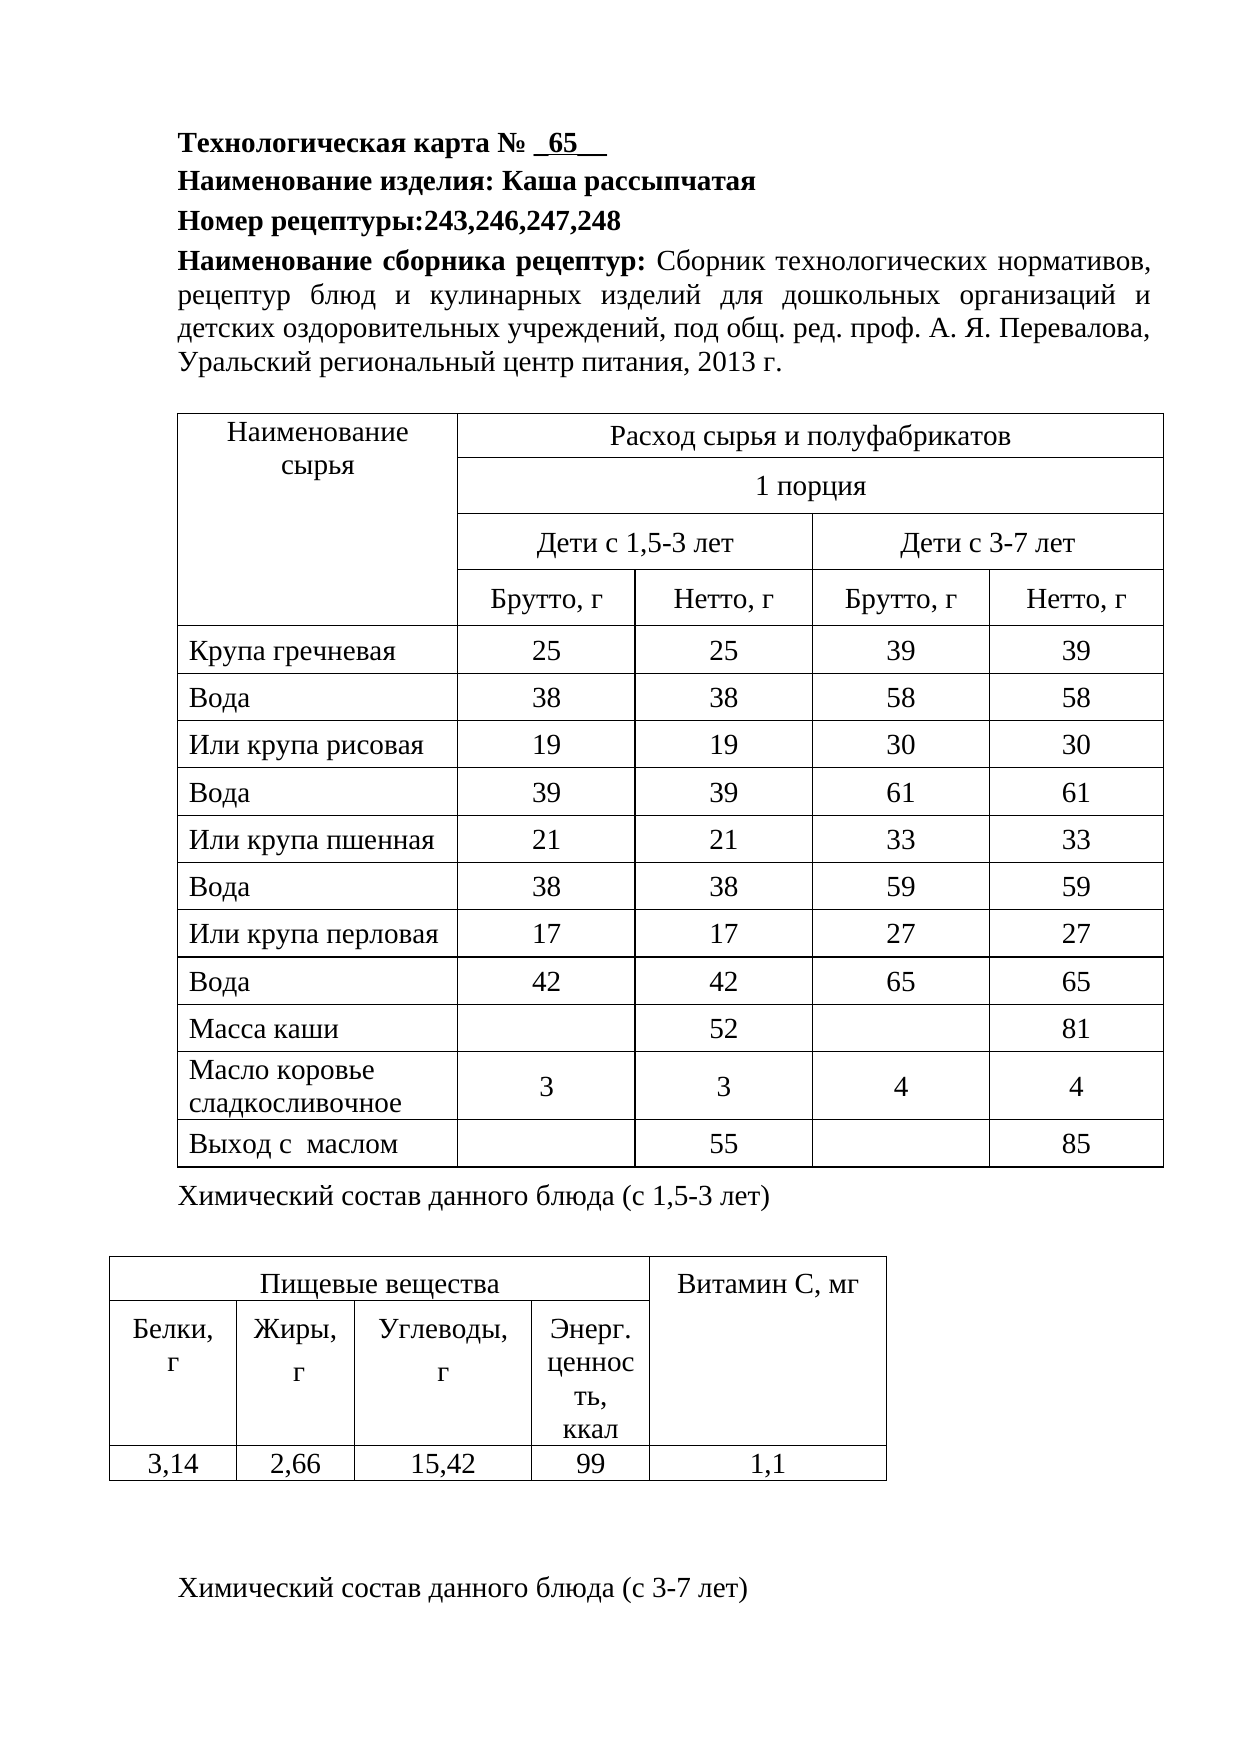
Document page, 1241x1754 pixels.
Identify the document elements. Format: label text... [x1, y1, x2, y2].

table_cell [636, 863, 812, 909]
text Химический состав данного блюда (с 1,5-3 лет) [177, 1178, 1152, 1212]
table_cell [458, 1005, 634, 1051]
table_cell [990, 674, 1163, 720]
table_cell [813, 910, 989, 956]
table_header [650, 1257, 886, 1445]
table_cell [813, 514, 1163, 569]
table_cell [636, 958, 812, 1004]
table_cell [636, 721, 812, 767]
text Номер рецептуры:243,246,247,248 [177, 203, 1152, 237]
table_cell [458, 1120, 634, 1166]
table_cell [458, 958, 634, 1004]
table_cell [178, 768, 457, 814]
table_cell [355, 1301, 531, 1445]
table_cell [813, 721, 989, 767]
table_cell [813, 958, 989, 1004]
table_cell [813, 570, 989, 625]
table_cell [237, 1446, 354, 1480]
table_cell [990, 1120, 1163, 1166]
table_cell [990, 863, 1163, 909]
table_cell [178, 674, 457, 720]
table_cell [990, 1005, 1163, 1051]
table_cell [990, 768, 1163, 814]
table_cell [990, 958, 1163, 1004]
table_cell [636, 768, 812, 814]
text Технологическая карта № _65__ [177, 125, 1152, 158]
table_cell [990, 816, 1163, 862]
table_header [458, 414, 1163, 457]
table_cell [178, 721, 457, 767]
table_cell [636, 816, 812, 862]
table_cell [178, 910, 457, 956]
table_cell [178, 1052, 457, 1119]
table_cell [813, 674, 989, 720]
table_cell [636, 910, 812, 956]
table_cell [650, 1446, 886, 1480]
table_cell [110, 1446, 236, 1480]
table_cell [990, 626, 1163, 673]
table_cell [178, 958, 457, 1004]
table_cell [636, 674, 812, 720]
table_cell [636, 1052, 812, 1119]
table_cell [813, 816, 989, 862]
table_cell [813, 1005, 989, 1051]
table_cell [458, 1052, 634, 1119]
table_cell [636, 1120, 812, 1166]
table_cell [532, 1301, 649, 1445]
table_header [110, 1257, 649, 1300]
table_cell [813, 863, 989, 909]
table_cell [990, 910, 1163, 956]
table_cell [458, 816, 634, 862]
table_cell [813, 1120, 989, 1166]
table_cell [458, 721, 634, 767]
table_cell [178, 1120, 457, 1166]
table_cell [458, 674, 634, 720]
text Наименование изделия: Каша рассыпчатая [177, 163, 1152, 196]
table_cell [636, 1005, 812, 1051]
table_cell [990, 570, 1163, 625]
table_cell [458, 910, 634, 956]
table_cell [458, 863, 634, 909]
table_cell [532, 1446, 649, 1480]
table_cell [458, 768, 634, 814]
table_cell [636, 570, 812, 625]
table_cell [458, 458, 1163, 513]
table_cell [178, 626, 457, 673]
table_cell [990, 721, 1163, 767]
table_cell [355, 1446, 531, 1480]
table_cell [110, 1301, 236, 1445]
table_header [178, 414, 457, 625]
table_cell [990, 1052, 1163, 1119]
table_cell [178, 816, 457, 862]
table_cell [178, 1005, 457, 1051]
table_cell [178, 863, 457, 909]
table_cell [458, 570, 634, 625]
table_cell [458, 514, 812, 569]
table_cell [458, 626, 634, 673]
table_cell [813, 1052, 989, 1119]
text Наименование сборника рецептур: Сборник технологических нормативов, рецептур блюд и кулинарных изделий для дошкольных организаций и детских оздоровительных учреждений, под общ. ред. проф. А. Я. Перевалова, Уральский региональный центр питания, 2013 г. [177, 243, 1152, 377]
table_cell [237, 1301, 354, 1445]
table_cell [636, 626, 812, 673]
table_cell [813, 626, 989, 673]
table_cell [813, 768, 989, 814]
text Химический состав данного блюда (с 3-7 лет) [177, 1570, 1152, 1603]
